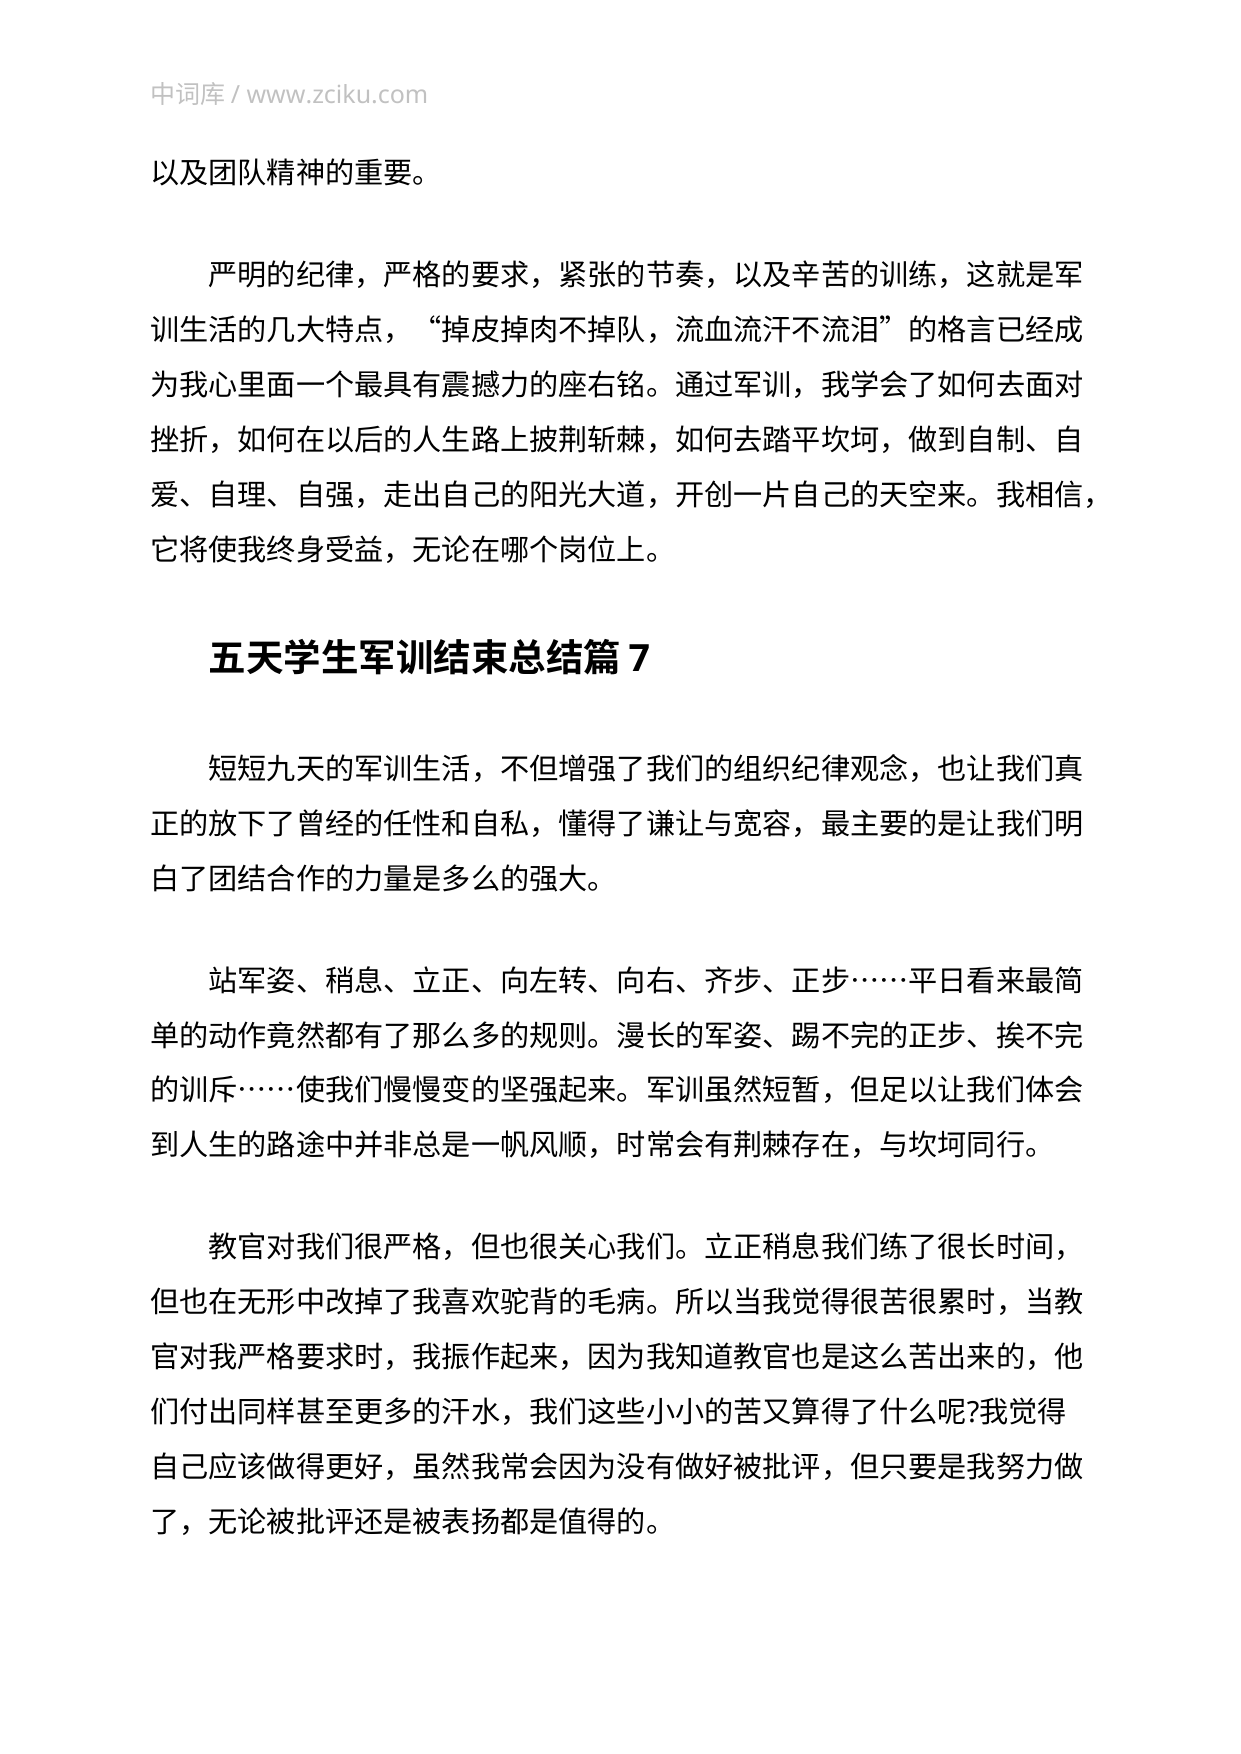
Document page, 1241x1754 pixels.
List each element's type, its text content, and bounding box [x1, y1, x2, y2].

text 站军姿、稍息、立正、向左转、向右、齐步、正步……平日看来最简单的动作竟然都有了那么多的规则。漫长的军姿、踢不完的正步、挨不完的训斥……使我们慢慢变的坚强起来。军训虽然短暂，但足以让我们体会到人生的路途中并非总是一帆风顺，时常会有荆棘存在，与坎坷同行。 [150, 957, 1090, 1164]
text 五天学生军训结束总结篇7 [150, 628, 1090, 682]
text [150, 150, 1090, 192]
text 严明的纪律，严格的要求，紧张的节奏，以及辛苦的训练，这就是军训生活的几大特点，“掉皮掉肉不掉队，流血流汗不流泪”的格言已经成为我心里面一个最具有震撼力的座右铭。通过军训，我学会了如何去面对挫折，如何在以后的人生路上披荆斩棘，如何去踏平坎坷，做到自制、自爱、自理、自强，走出自己的阳光大道，开创一片自己的天空来。我相信，它将使我终身受益，无论在哪个岗位上。 [150, 252, 1090, 568]
text 教官对我们很严格，但也很关心我们。立正稍息我们练了很长时间，但也在无形中改掉了我喜欢驼背的毛病。所以当我觉得很苦很累时，当教官对我严格要求时，我振作起来，因为我知道教官也是这么苦出来的，他们付出同样甚至更多的汗水，我们这些小小的苦又算得了什么呢?我觉得自己应该做得更好，虽然我常会因为没有做好被批评，但只要是我努力做了，无论被批评还是被表扬都是值得的。 [150, 1224, 1090, 1541]
text 短短九天的军训生活，不但增强了我们的组织纪律观念，也让我们真正的放下了曾经的任性和自私，懂得了谦让与宽容，最主要的是让我们明白了团结合作的力量是多么的强大。 [150, 746, 1090, 898]
